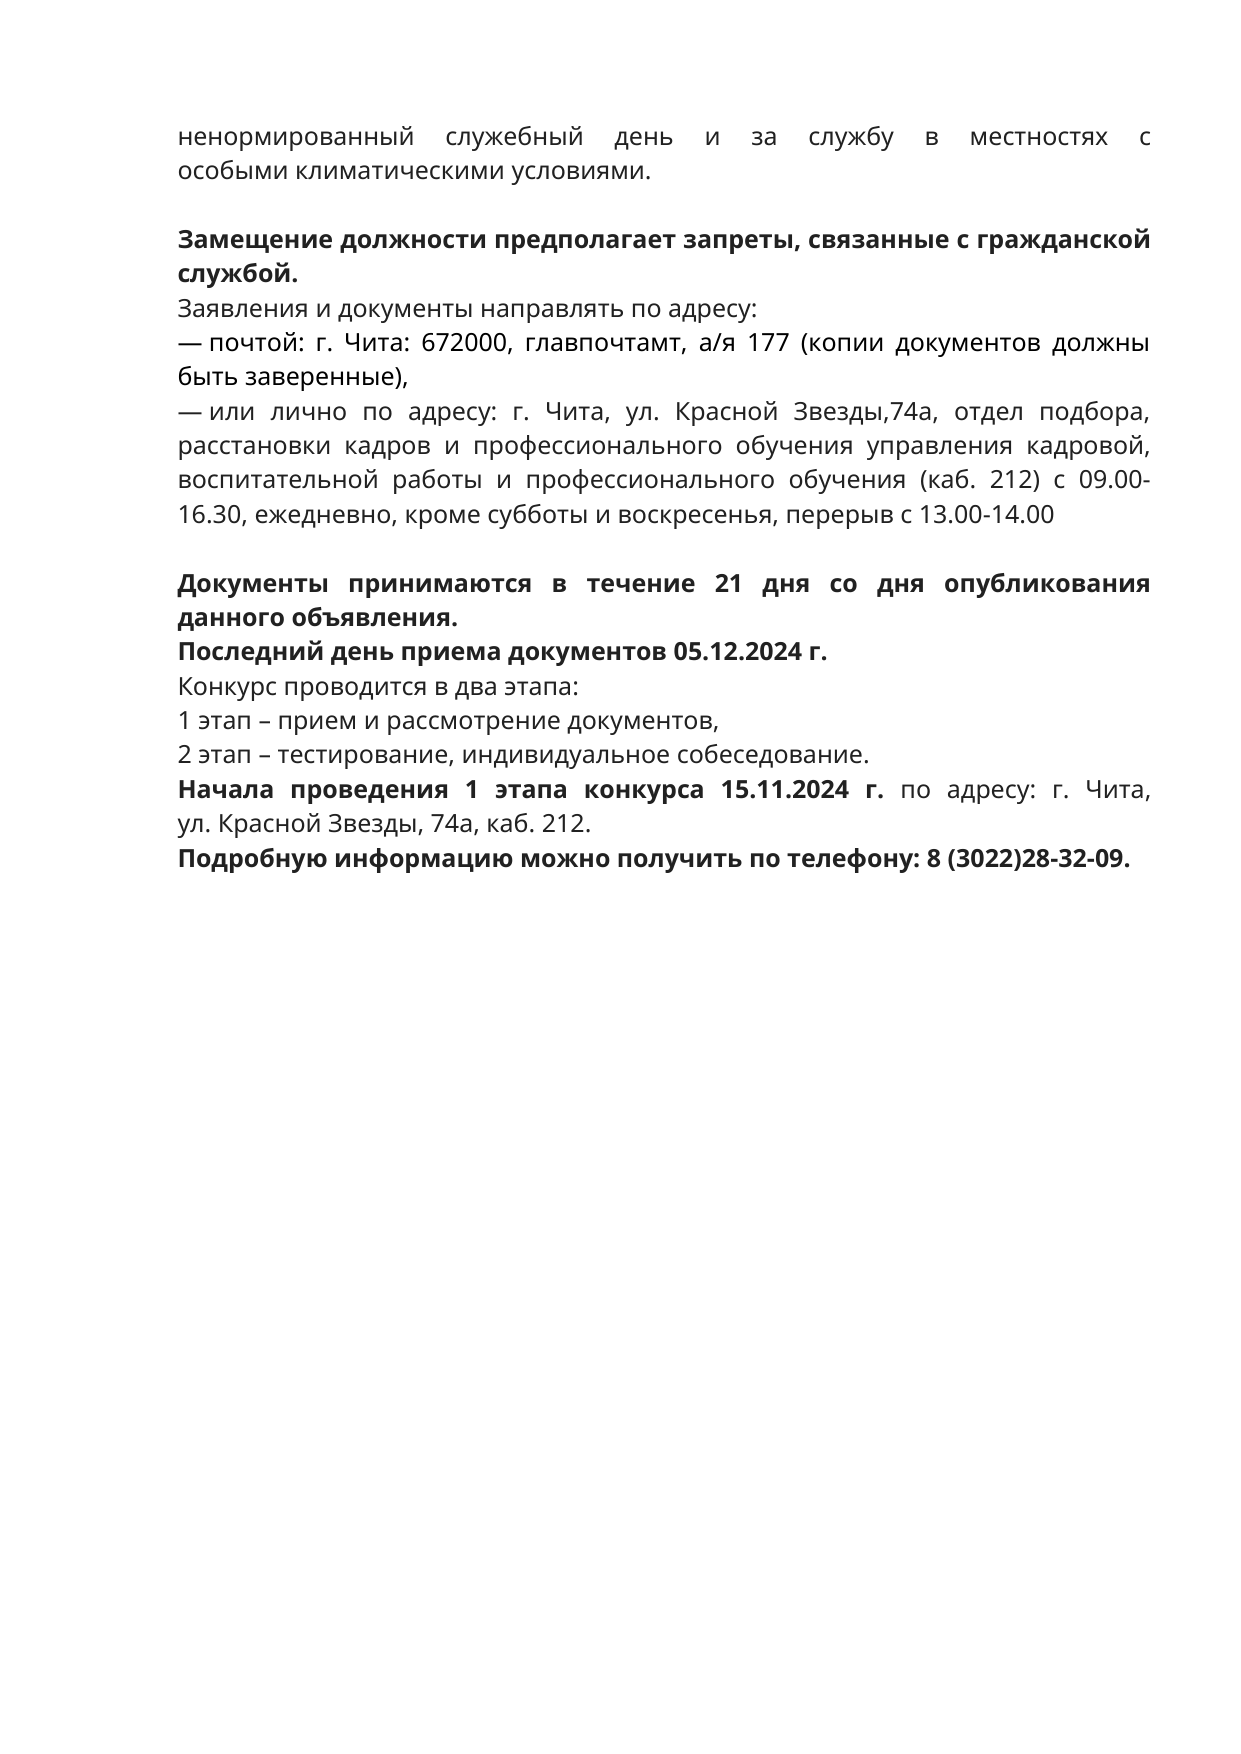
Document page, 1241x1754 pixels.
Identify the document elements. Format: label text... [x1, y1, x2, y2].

text Начала проведения 1 этапа конкурса 15.11.2024 г. по адресу: г. Чита, ул. Красной Звезды, 74а, каб. 212. [177, 771, 1152, 840]
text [177, 118, 1152, 187]
text Заявления и документы направлять по адресу: [177, 290, 1152, 324]
text Подробную информацию можно получить по телефону: 8 (3022)28-32-09. [177, 840, 1152, 874]
text Замещение должности предполагает запреты, связанные с гражданской службой. [177, 221, 1152, 290]
text Конкурс проводится в два этапа: [177, 668, 1152, 702]
text Последний день приема документов 05.12.2024 г. [177, 634, 1152, 668]
text — почтой: г. Чита: 672000, главпочтамт, а/я 177 (копии документов должны быть заверенные), [177, 324, 1152, 393]
text — или лично по адресу: г. Чита, ул. Красной Звезды,74а, отдел подбора, расстановки кадров и профессионального обучения управления кадровой, воспитательной работы и профессионального обучения (каб. 212) с 09.00-16.30, ежедневно, кроме субботы и воскресенья, перерыв с 13.00-14.00 [177, 393, 1152, 531]
text 1 этап – прием и рассмотрение документов, [177, 702, 1152, 737]
text Документы принимаются в течение 21 дня со дня опубликования данного объявления. [177, 565, 1152, 634]
text 2 этап – тестирование, индивидуальное собеседование. [177, 737, 1152, 771]
